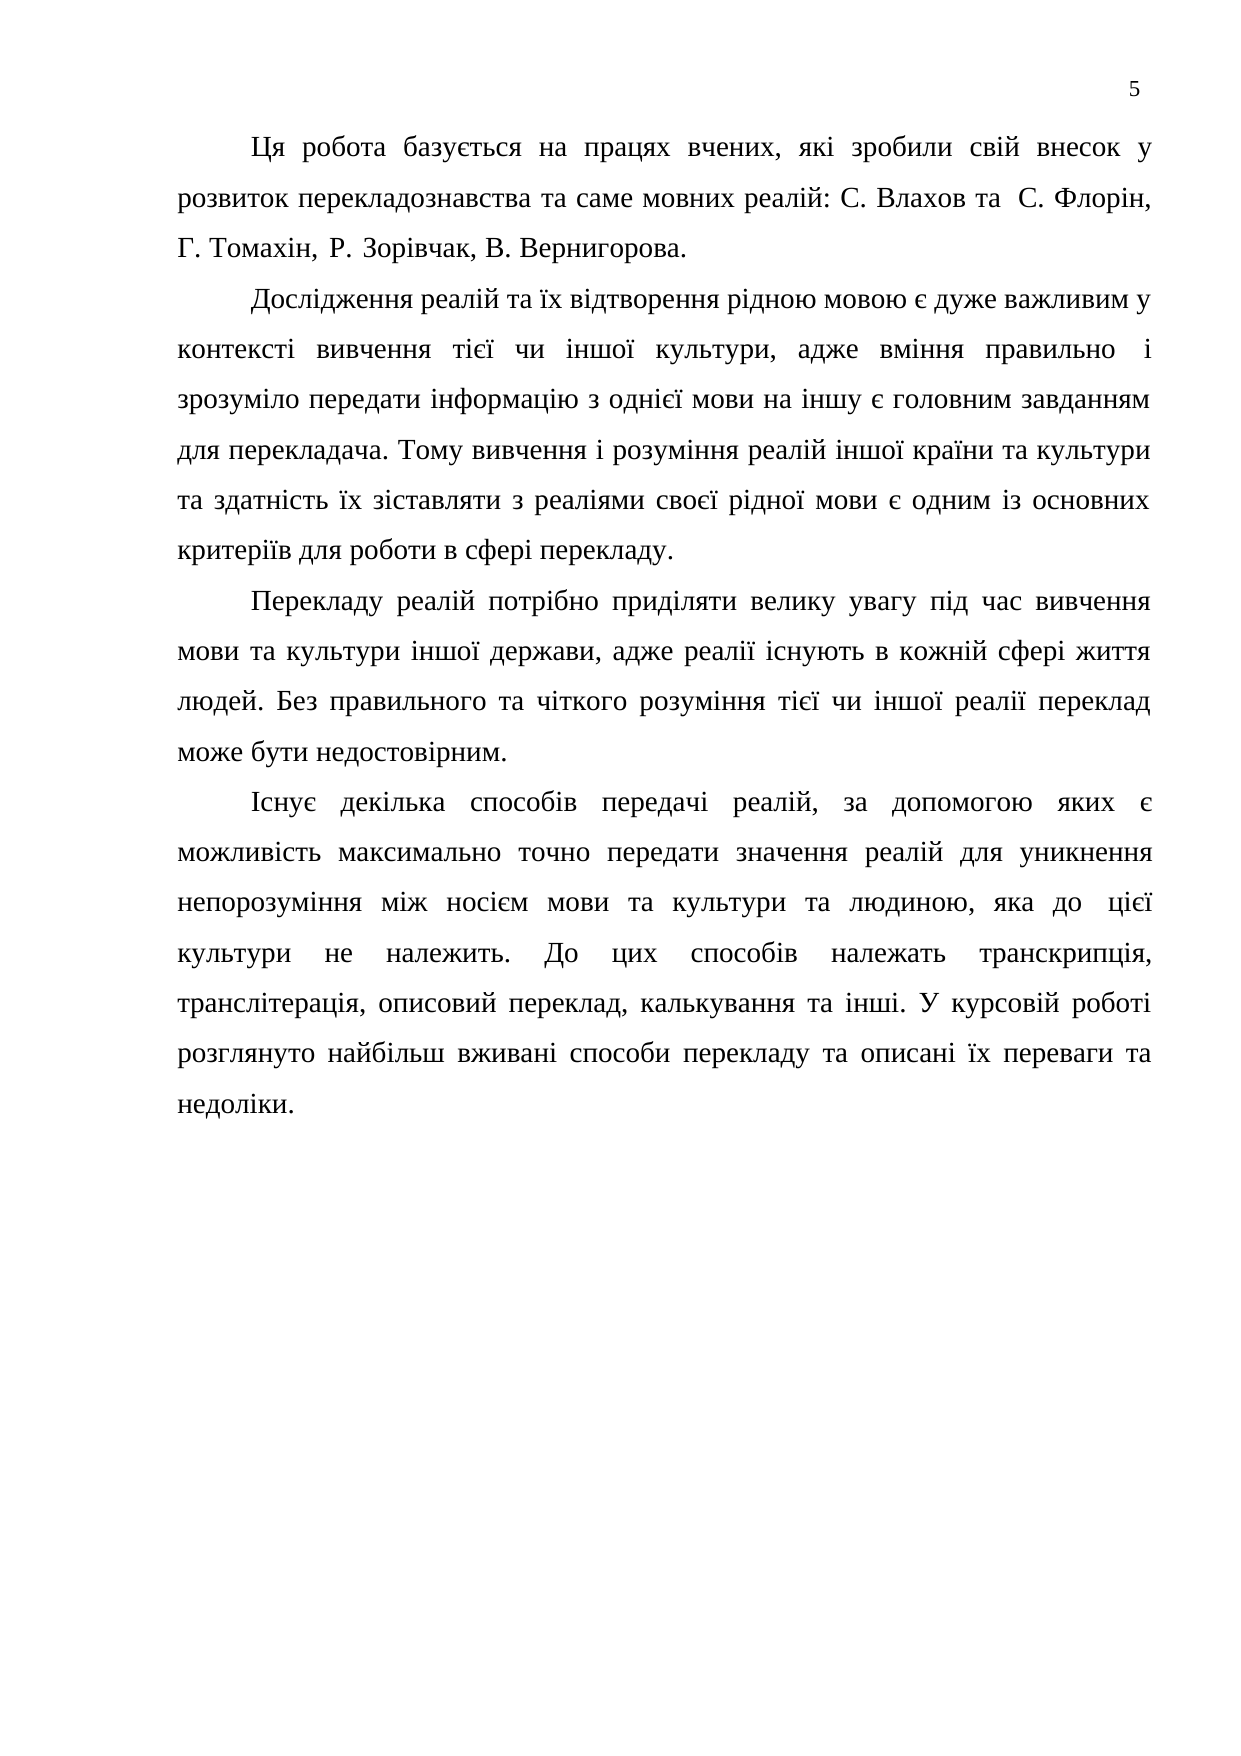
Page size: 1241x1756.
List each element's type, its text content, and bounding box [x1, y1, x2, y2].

text Ця робота базується на працях вчених, які зробили свій внесок у розвиток перекладознавства та саме мовних реалій: С. Влахов та С. Флорін, Г. Томахін, Р. Зорівчак, В. Вернигорова. [177, 129, 1152, 264]
text Дослідження реалій та їх відтворення рідною мовою є дуже важливим у контексті вивчення тієї чи іншої культури, адже вміння правильно і зрозуміло передати інформацію з однієї мови на іншу є головним завданням для перекладача. Тому вивчення і розуміння реалій іншої країни та культури та здатність їх зіставляти з реаліями своєї рідної мови є одним із основних критеріїв для роботи в сфері перекладу. [177, 281, 1152, 566]
text Перекладу реалій потрібно приділяти велику увагу під час вивчення мови та культури іншої держави, адже реалії існують в кожній сфері життя людей. Без правильного та чіткого розуміння тієї чи іншої реалії переклад може бути недостовірним. [177, 583, 1152, 767]
text Існує декілька способів передачі реалій, за допомогою яких є можливість максимально точно передати значення реалій для уникнення непорозуміння між носієм мови та культури та людиною, яка до цієї культури не належить. До цих способів належать транскрипція, транслітерація, описовий переклад, калькування та інші. У курсовій роботі розглянуто найбільш вживані способи перекладу та описані їх переваги та недоліки. [177, 784, 1152, 1119]
